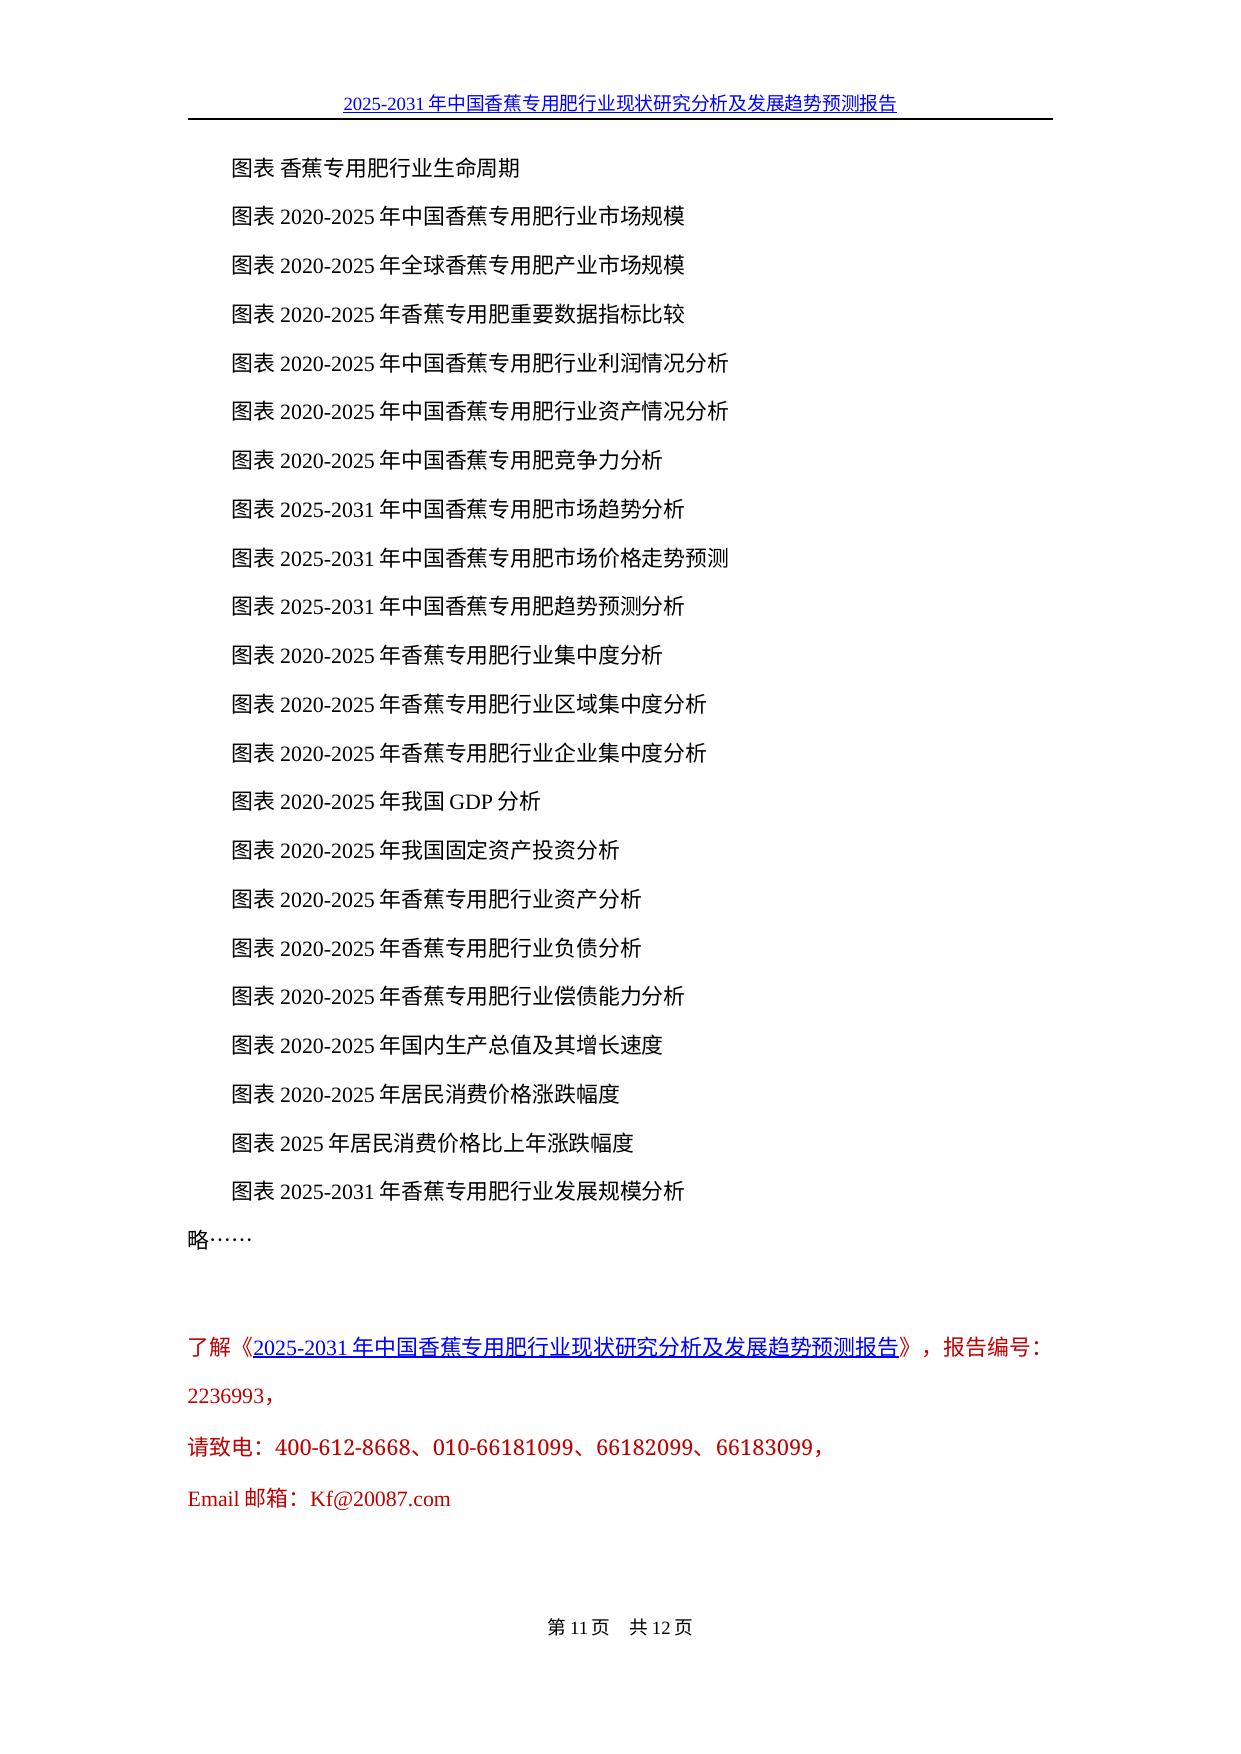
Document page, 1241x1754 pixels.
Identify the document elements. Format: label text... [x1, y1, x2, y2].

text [187, 150, 1053, 1255]
text 了解《2025-2031年中国香蕉专用肥行业现状研究分析及发展趋势预测报告》，报告编号：2236993， [187, 1329, 1053, 1410]
text 请致电：400-612-8668、010-66181099、66182099、66183099， [187, 1429, 1053, 1462]
text Email邮箱：Kf@20087.com [187, 1481, 1053, 1513]
